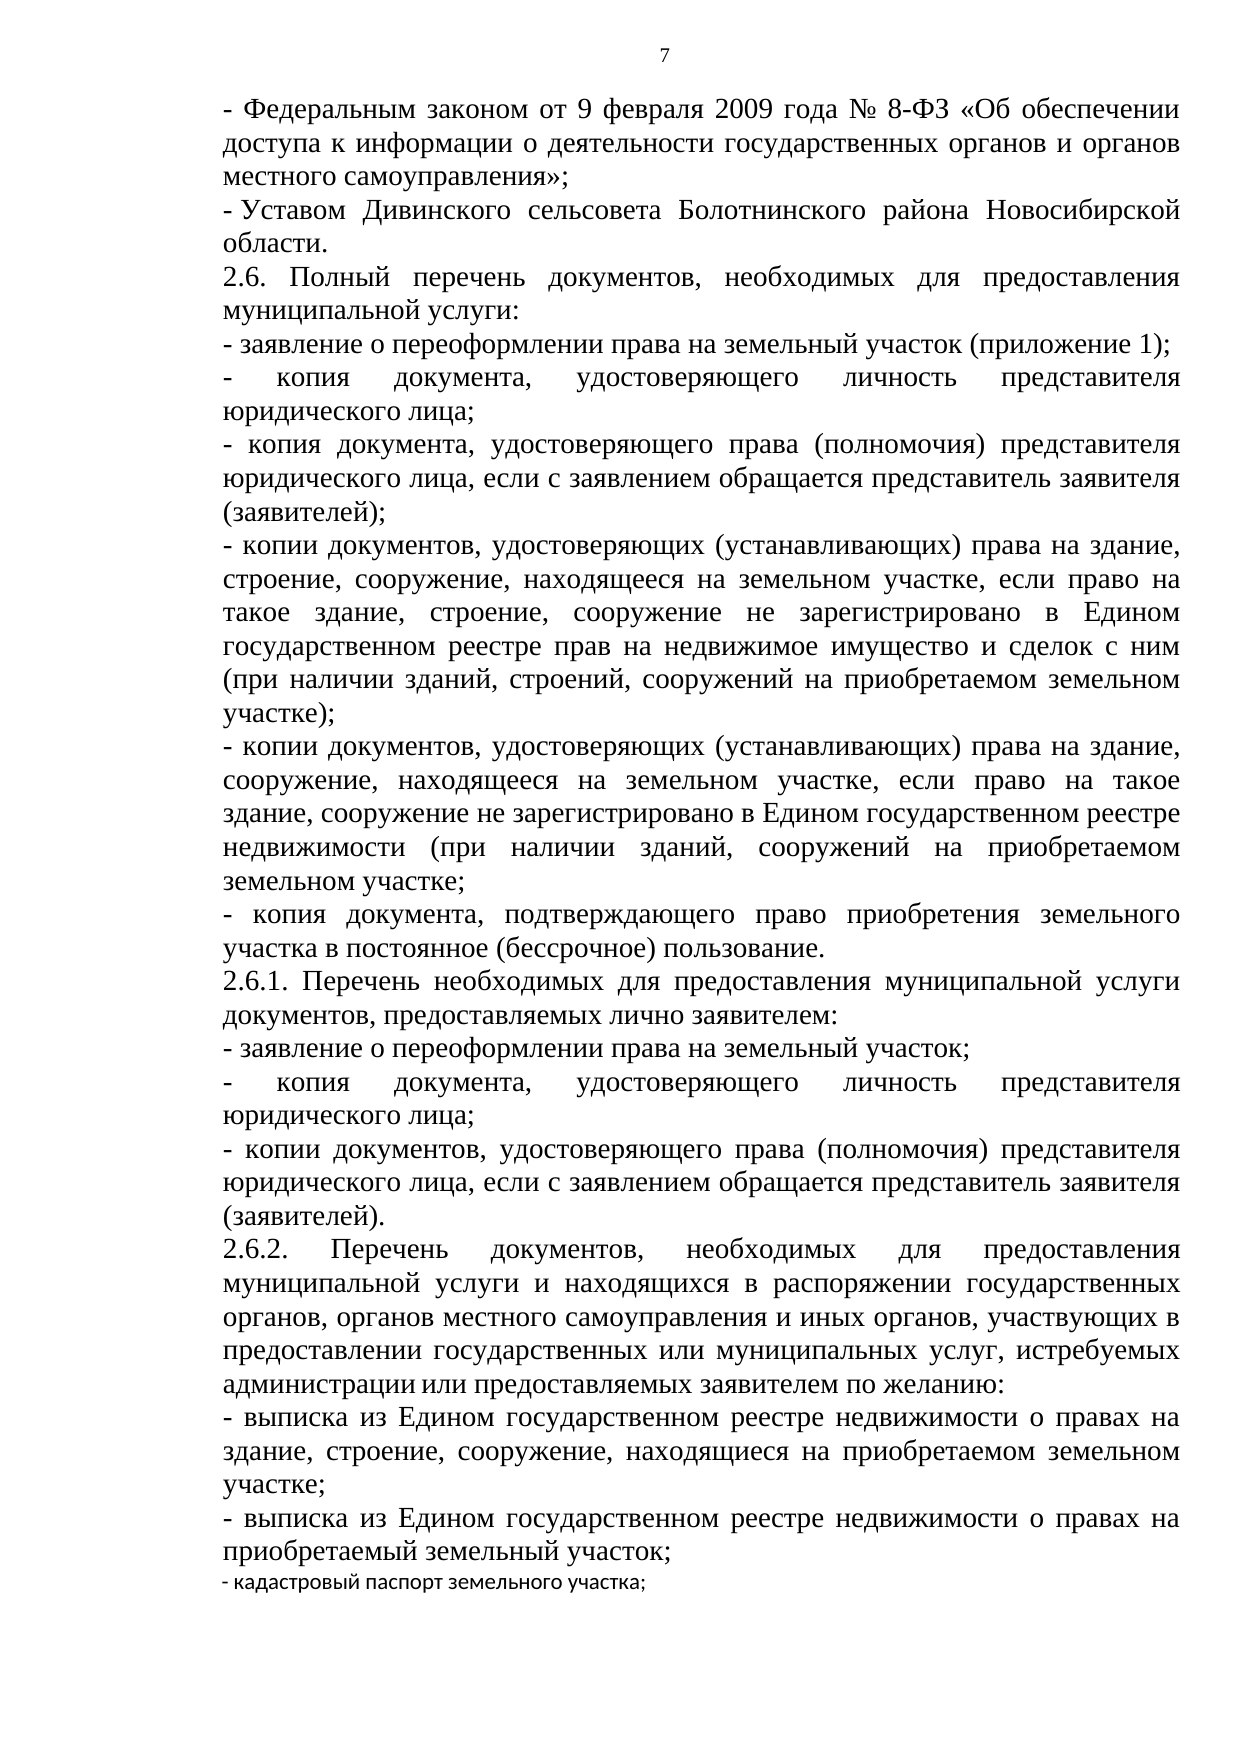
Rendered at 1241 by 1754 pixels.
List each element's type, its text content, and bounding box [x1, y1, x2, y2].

list - Уставом Дивинского сельсовета Болотнинского района Новосибирской области. [223, 192, 1181, 259]
list - копии документов, удостоверяющих (устанавливающих) права на здание, сооружение, находящееся на земельном участке, если право на такое здание, сооружение не зарегистрировано в Едином государственном реестре недвижимости (при наличии зданий, сооружений на приобретаемом земельном участке; [223, 728, 1181, 896]
list 2.6.1. Перечень необходимых для предоставления муниципальной услуги документов, предоставляемых лично заявителем: [223, 963, 1181, 1030]
list - выписка из Едином государственном реестре недвижимости о правах на приобретаемый земельный участок; [223, 1500, 1181, 1567]
list - копия документа, подтверждающего право приобретения земельного участка в постоянное (бессрочное) пользование. [223, 896, 1181, 963]
list - копии документов, удостоверяющих (устанавливающих) права на здание, строение, сооружение, находящееся на земельном участке, если право на такое здание, строение, сооружение не зарегистрировано в Едином государственном реестре прав на недвижимое имущество и сделок с ним (при наличии зданий, строений, сооружений на приобретаемом земельном участке); [223, 527, 1181, 728]
text - кадастровый паспорт земельного участка; [148, 1567, 1181, 1595]
list - Федеральным законом от 9 февраля 2009 года № 8-ФЗ «Об обеспечении доступа к информации о деятельности государственных органов и органов местного самоуправления»; [223, 91, 1181, 192]
list - копия документа, удостоверяющего права (полномочия) представителя юридического лица, если с заявлением обращается представитель заявителя (заявителей); [223, 427, 1181, 527]
list - копия документа, удостоверяющего личность представителя юридического лица; [223, 359, 1181, 427]
list - заявление о переоформлении права на земельный участок; [223, 1030, 1181, 1064]
list - копии документов, удостоверяющего права (полномочия) представителя юридического лица, если с заявлением обращается представитель заявителя (заявителей). [223, 1131, 1181, 1232]
list 2.6. Полный перечень документов, необходимых для предоставления муниципальной услуги: [223, 259, 1181, 326]
list - копия документа, удостоверяющего личность представителя юридического лица; [223, 1064, 1181, 1131]
list - заявление о переоформлении права на земельный участок (приложение 1); [223, 326, 1181, 359]
list - выписка из Едином государственном реестре недвижимости о правах на здание, строение, сооружение, находящиеся на приобретаемом земельном участке; [223, 1399, 1181, 1500]
list 2.6.2. Перечень документов, необходимых для предоставления муниципальной услуги и находящихся в распоряжении государственных органов, органов местного самоуправления и иных органов, участвующих в предоставлении государственных или муниципальных услуг, истребуемых администрации или предоставляемых заявителем по желанию: [223, 1232, 1181, 1399]
